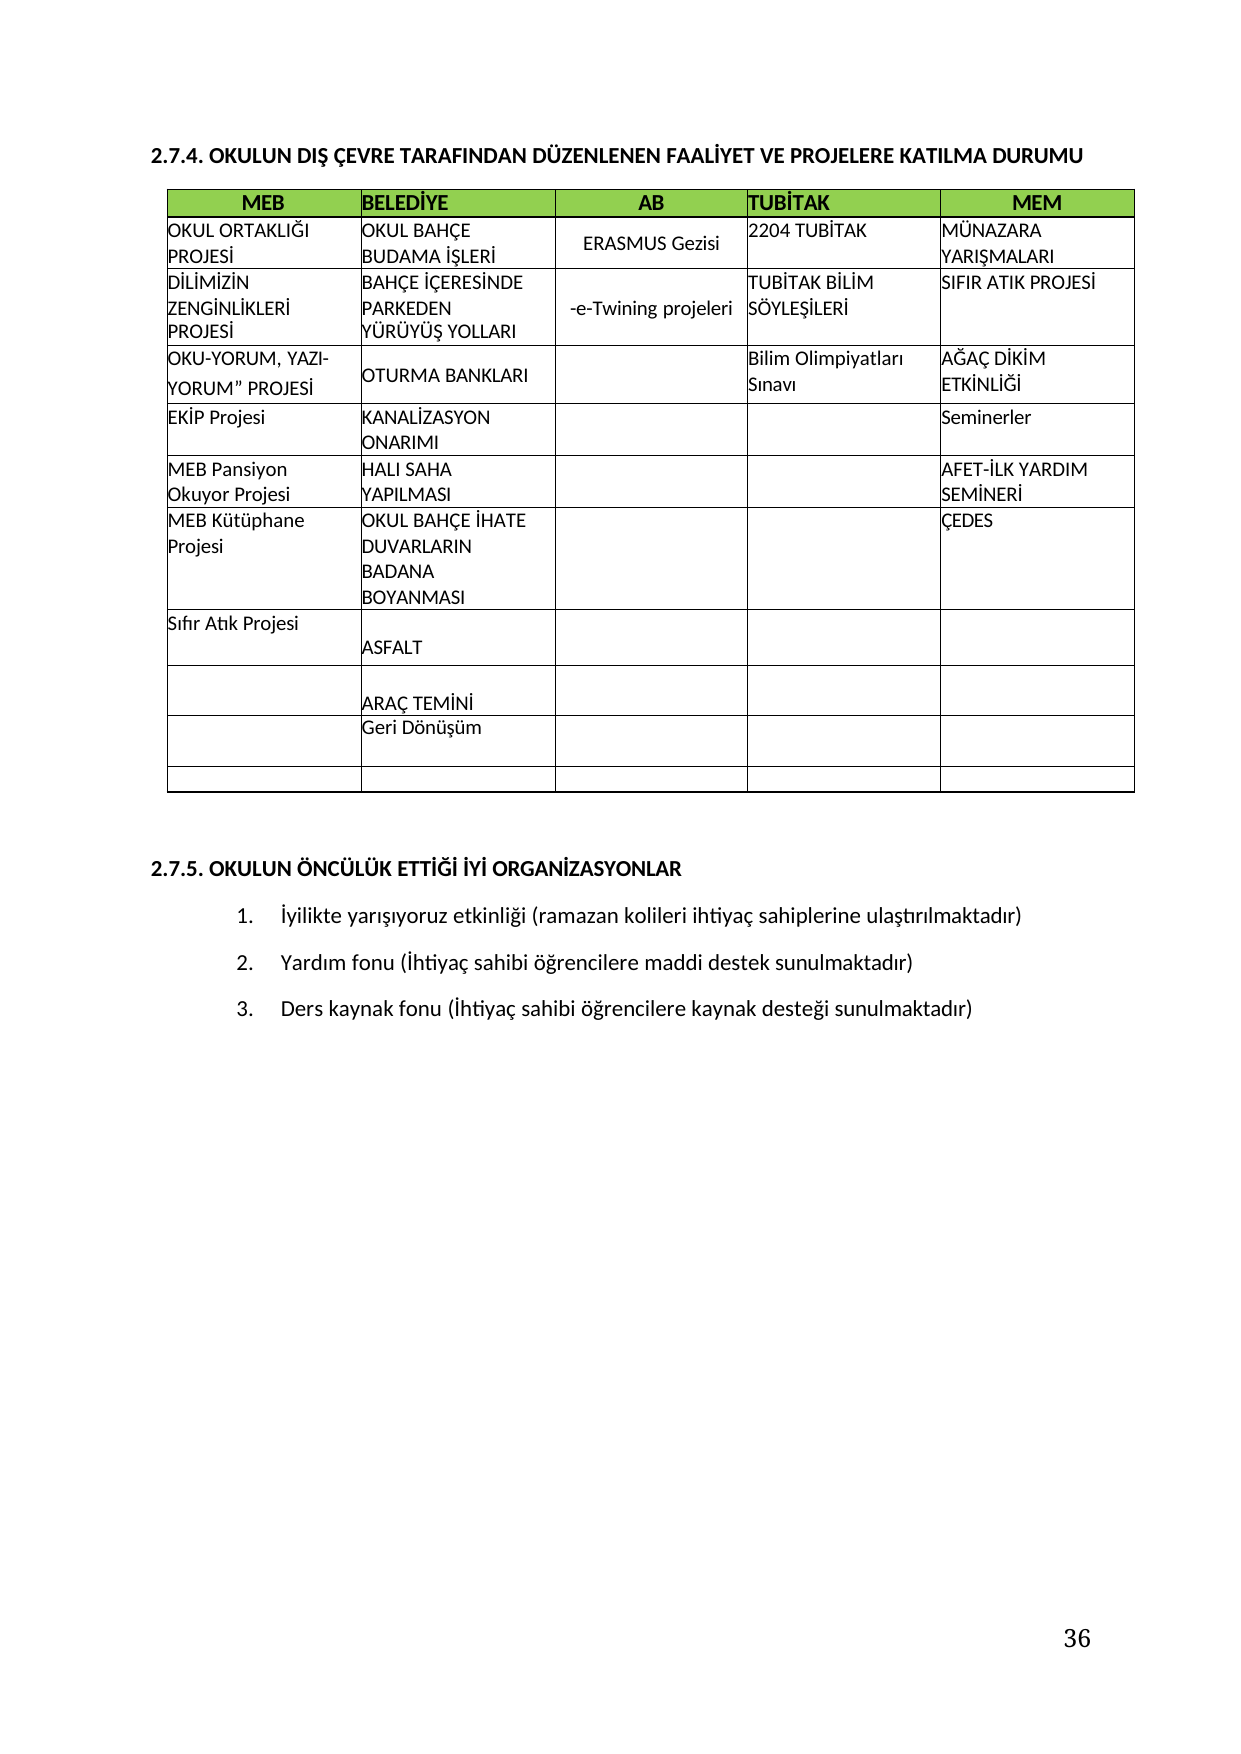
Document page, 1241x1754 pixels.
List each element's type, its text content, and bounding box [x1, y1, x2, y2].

table_cell ARAÇ TEMİNİ [362, 666, 555, 715]
table_cell Geri Dönüşüm [362, 716, 555, 766]
table_cell HALI SAHA YAPILMASI [362, 456, 555, 507]
table_header TUBİTAK [748, 190, 940, 216]
list Yardım fonu (İhtiyaç sahibi öğrencilere maddi destek sunulmaktadır) [236, 948, 1209, 976]
table_cell [748, 404, 940, 455]
table_cell ÇEDES [941, 508, 1134, 609]
table_cell [556, 346, 747, 403]
table_cell Sıfır Atık Projesi [168, 610, 361, 665]
table_cell [556, 716, 747, 766]
table_cell OKUL BAHÇE İHATE DUVARLARIN BADANA BOYANMASI [362, 508, 555, 609]
table_header BELEDİYE [362, 190, 555, 216]
table_cell TUBİTAK BİLİM SÖYLEŞİLERİ [748, 269, 940, 344]
table_cell [748, 666, 940, 715]
table_header MEM [941, 190, 1134, 216]
table_cell [556, 404, 747, 455]
table_cell [556, 456, 747, 507]
table_cell ASFALT [362, 610, 555, 665]
table_cell OKUL ORTAKLIĞI PROJESİ [168, 218, 361, 268]
table_cell [556, 767, 747, 791]
table_cell MÜNAZARA YARIŞMALARI [941, 218, 1134, 268]
table_cell MEB Kütüphane Projesi [168, 508, 361, 609]
list Ders kaynak fonu (İhtiyaç sahibi öğrencilere kaynak desteği sunulmaktadır) [236, 994, 1209, 1022]
table_cell [941, 716, 1134, 766]
table_cell [941, 767, 1134, 791]
table_cell [748, 767, 940, 791]
table_cell DİLİMİZİN ZENGİNLİKLERİ PROJESİ [168, 269, 361, 344]
table_cell EKİP Projesi [168, 404, 361, 455]
table_cell Bilim Olimpiyatları Sınavı [748, 346, 940, 403]
table_cell OKU-YORUM, YAZI- YORUM” PROJESİ [168, 346, 361, 403]
table_cell [748, 610, 940, 665]
table_cell [748, 716, 940, 766]
table_cell [168, 716, 361, 766]
text 2.7.5. OKULUN ÖNCÜLÜK ETTİĞİ İYİ ORGANİZASYONLAR [151, 854, 1209, 882]
table_header AB [556, 190, 747, 216]
table_cell [362, 767, 555, 791]
list İyilikte yarışıyoruz etkinliği (ramazan kolileri ihtiyaç sahiplerine ulaştırılmaktadır) [236, 901, 1209, 929]
table_cell -e-Twining projeleri [556, 269, 747, 344]
table_header MEB [168, 190, 361, 216]
table_cell MEB Pansiyon Okuyor Projesi [168, 456, 361, 507]
table_cell OTURMA BANKLARI [362, 346, 555, 403]
table_cell BAHÇE İÇERESİNDE PARKEDEN YÜRÜYÜŞ YOLLARI [362, 269, 555, 344]
table_cell [748, 456, 940, 507]
table_cell [748, 508, 940, 609]
table_cell AĞAÇ DİKİM ETKİNLİĞİ [941, 346, 1134, 403]
table_cell SIFIR ATIK PROJESİ [941, 269, 1134, 344]
table_cell [556, 508, 747, 609]
table_cell Seminerler [941, 404, 1134, 455]
table_cell [168, 767, 361, 791]
table_cell [941, 610, 1134, 665]
table_cell KANALİZASYON ONARIMI [362, 404, 555, 455]
table_cell 2204 TUBİTAK [748, 218, 940, 268]
table_cell [168, 666, 361, 715]
table_cell [556, 610, 747, 665]
table_cell ERASMUS Gezisi [556, 218, 747, 268]
table_cell [941, 666, 1134, 715]
table_cell OKUL BAHÇE BUDAMA İŞLERİ [362, 218, 555, 268]
table_cell AFET-İLK YARDIM SEMİNERİ [941, 456, 1134, 507]
text 2.7.4. OKULUN DIŞ ÇEVRE TARAFINDAN DÜZENLENEN FAALİYET VE PROJELERE KATILMA DURUMU [151, 142, 1209, 170]
table_cell [556, 666, 747, 715]
